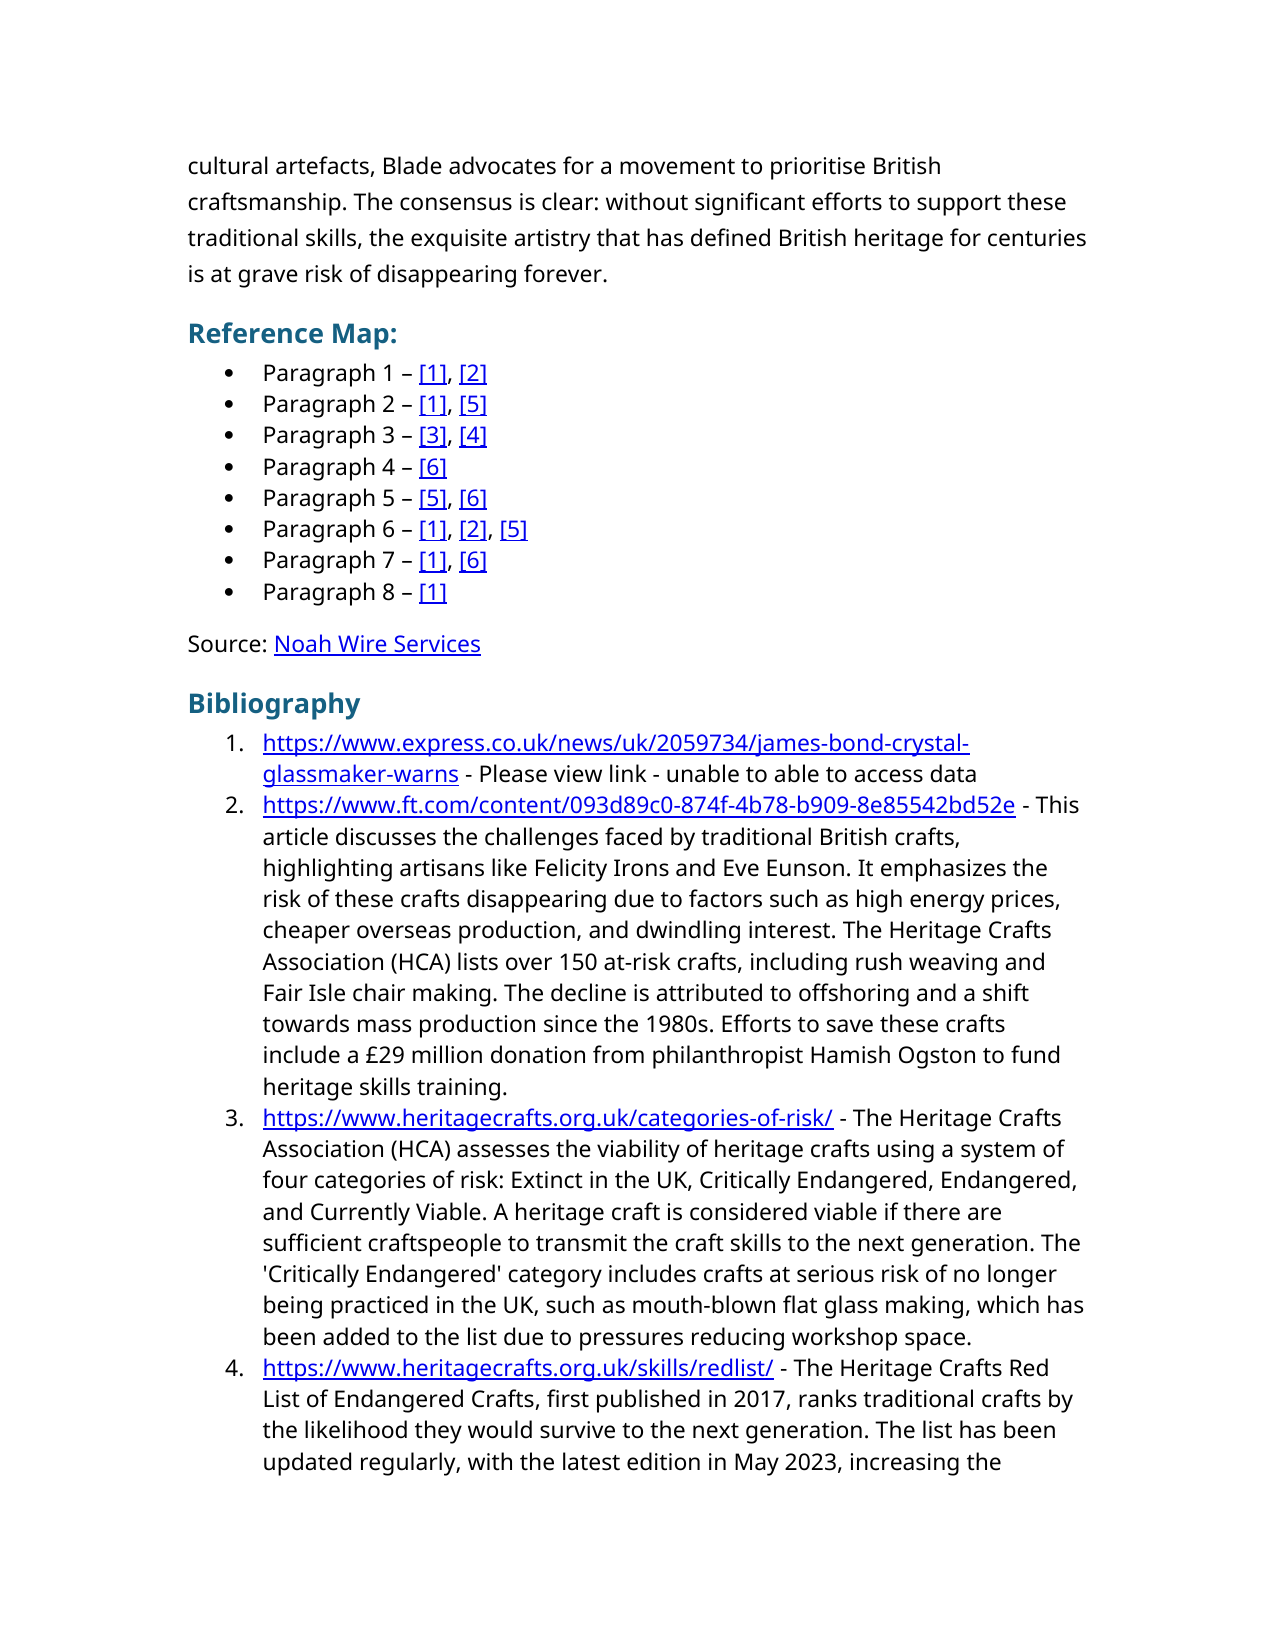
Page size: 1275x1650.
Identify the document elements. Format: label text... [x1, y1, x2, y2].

subtitle Reference Map: [187, 314, 1087, 351]
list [225, 1352, 1087, 1477]
list Paragraph 2 – [1], [5] [225, 388, 1087, 419]
text Source: Noah Wire Services [187, 628, 1087, 659]
subtitle Bibliography [187, 684, 1087, 721]
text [187, 150, 1087, 289]
list Paragraph 5 – [5], [6] [225, 482, 1087, 513]
list Paragraph 3 – [3], [4] [225, 419, 1087, 451]
list Paragraph 1 – [1], [2] [225, 357, 1087, 388]
list Paragraph 8 – [1] [225, 576, 1087, 607]
list Paragraph 4 – [6] [225, 451, 1087, 482]
list Paragraph 7 – [1], [6] [225, 544, 1087, 576]
list https://www.ft.com/content/093d89c0-874f-4b78-b909-8e85542bd52e - This article discusses the challenges faced by traditional British crafts, highlighting artisans like Felicity Irons and Eve Eunson. It emphasizes the risk of these crafts disappearing due to factors such as high energy prices, cheaper overseas production, and dwindling interest. The Heritage Crafts Association (HCA) lists over 150 at-risk crafts, including rush weaving and Fair Isle chair making. The decline is attributed to offshoring and a shift towards mass production since the 1980s. Efforts to save these crafts include a £29 million donation from philanthropist Hamish Ogston to fund heritage skills training. [225, 789, 1087, 1102]
list https://www.express.co.uk/news/uk/2059734/james-bond-crystal-glassmaker-warns - Please view link - unable to able to access data [225, 727, 1087, 789]
list Paragraph 6 – [1], [2], [5] [225, 513, 1087, 544]
list https://www.heritagecrafts.org.uk/categories-of-risk/ - The Heritage Crafts Association (HCA) assesses the viability of heritage crafts using a system of four categories of risk: Extinct in the UK, Critically Endangered, Endangered, and Currently Viable. A heritage craft is considered viable if there are sufficient craftspeople to transmit the craft skills to the next generation. The 'Critically Endangered' category includes crafts at serious risk of no longer being practiced in the UK, such as mouth-blown flat glass making, which has been added to the list due to pressures reducing workshop space. [225, 1102, 1087, 1352]
